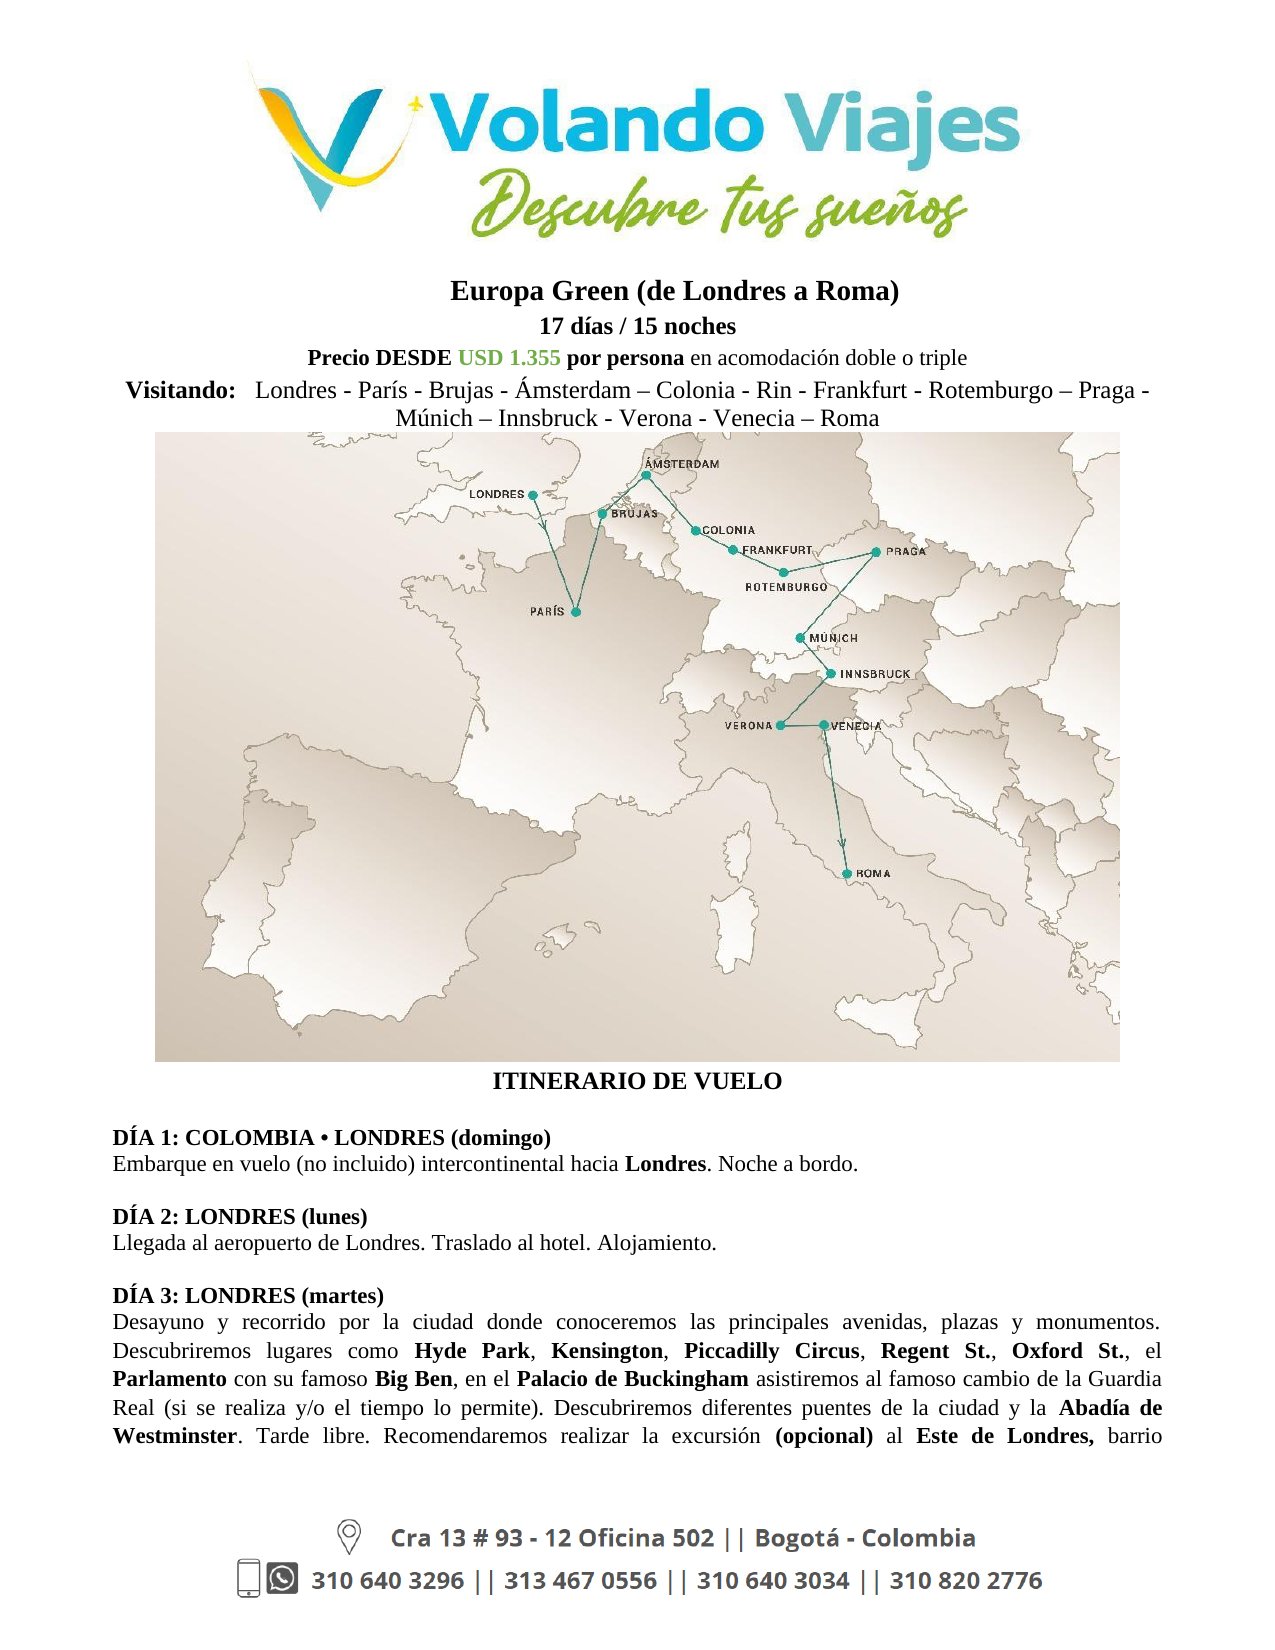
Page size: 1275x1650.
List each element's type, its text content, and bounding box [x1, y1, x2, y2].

text Visitando: Londres - París - Brujas - Ámsterdam – Colonia - Rin - Frankfurt - Rotemburgo – Praga - Múnich – Innsbruck - Verona - Venecia – Roma [112, 375, 1162, 432]
text Embarque en vuelo (no incluido) intercontinental hacia Londres. Noche a bordo. [112, 1150, 1162, 1176]
text Precio DESDE USD 1.355 por persona en acomodación doble o triple [112, 344, 1162, 371]
picture [228, 1502, 1047, 1609]
text DÍA 1: COLOMBIA • LONDRES (domingo) [112, 1124, 1162, 1150]
text DÍA 2: LONDRES (lunes) [112, 1203, 1162, 1229]
text 17 días / 15 noches [112, 311, 1162, 340]
picture [238, 41, 1037, 245]
text ITINERARIO DE VUELO [112, 1066, 1162, 1095]
text Llegada al aeropuerto de Londres. Traslado al hotel. Alojamiento. [112, 1229, 1162, 1256]
text Europa Green (de Londres a Roma) [112, 273, 1162, 306]
text DÍA 3: LONDRES (martes) [112, 1282, 1162, 1308]
picture [155, 432, 1120, 1062]
